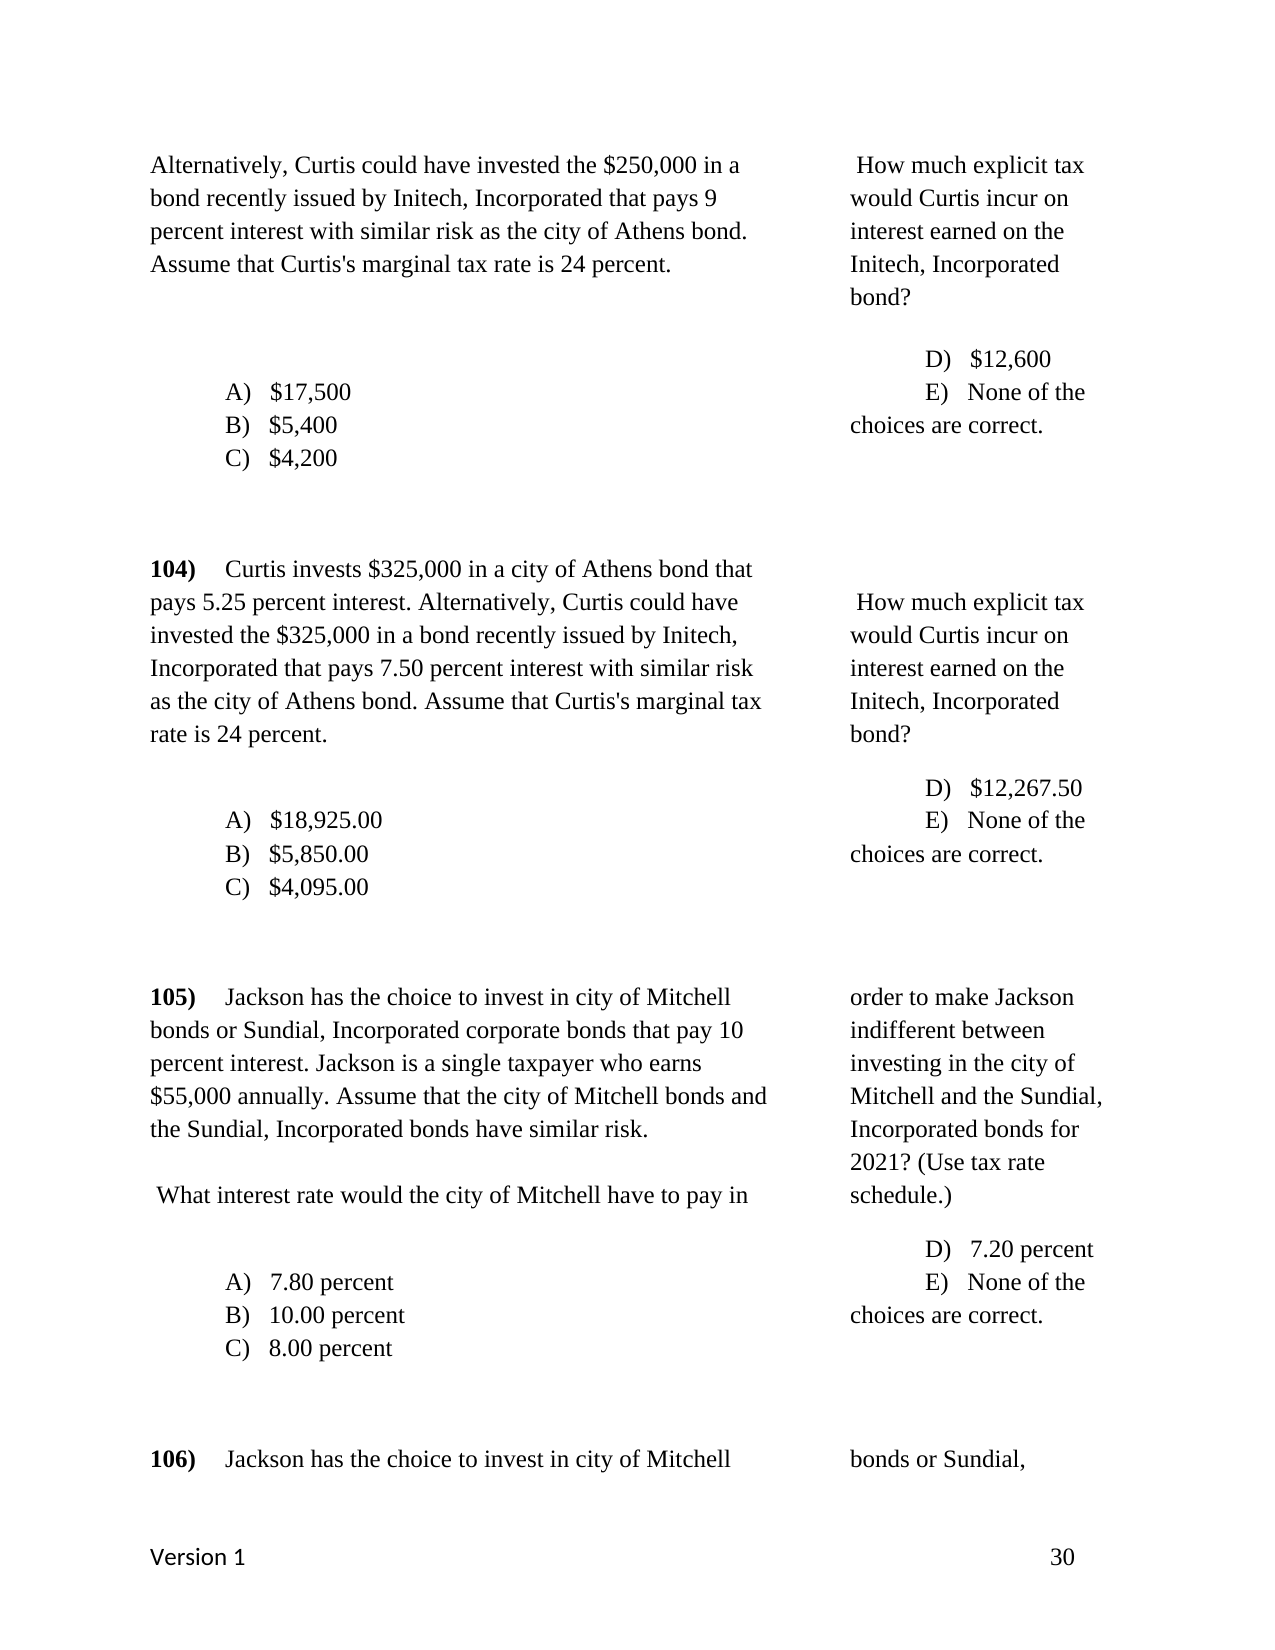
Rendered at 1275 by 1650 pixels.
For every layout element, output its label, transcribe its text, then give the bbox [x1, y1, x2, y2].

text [150, 150, 775, 311]
text 104) Curtis invests $325,000 in a city of Athens bond that pays 5.25 percent interest. Alternatively, Curtis could have invested the $325,000 in a bond recently issued by Initech, Incorporated that pays 7.50 percent interest with similar risk as the city of Athens bond. Assume that Curtis's marginal tax rate is 24 percent. How much explicit tax would Curtis incur on interest earned on the Initech, Incorporated bond? [150, 554, 775, 747]
text A) 7.80 percent B) 10.00 percent C) 8.00 percent D) 7.20 percent E) None of the choices are correct. [850, 1234, 1125, 1362]
text 104) Curtis invests $325,000 in a city of Athens bond that pays 5.25 percent interest. Alternatively, Curtis could have invested the $325,000 in a bond recently issued by Initech, Incorporated that pays 7.50 percent interest with similar risk as the city of Athens bond. Assume that Curtis's marginal tax rate is 24 percent. How much explicit tax would Curtis incur on interest earned on the Initech, Incorporated bond? [850, 554, 1125, 747]
text A) $18,925.00 B) $5,850.00 C) $4,095.00 D) $12,267.50 E) None of the choices are correct. [850, 773, 1125, 900]
text 105) Jackson has the choice to invest in city of Mitchell bonds or Sundial, Incorporated corporate bonds that pay 10 percent interest. Jackson is a single taxpayer who earns $55,000 annually. Assume that the city of Mitchell bonds and the Sundial, Incorporated bonds have similar risk. What interest rate would the city of Mitchell have to pay in order to make Jackson indifferent between investing in the city of Mitchell and the Sundial, Incorporated bonds for 2021? (Use tax rate schedule.) [150, 982, 775, 1209]
text A) $17,500 B) $5,400 C) $4,200 D) $12,600 E) None of the choices are correct. [850, 344, 1125, 472]
text 105) Jackson has the choice to invest in city of Mitchell bonds or Sundial, Incorporated corporate bonds that pay 10 percent interest. Jackson is a single taxpayer who earns $55,000 annually. Assume that the city of Mitchell bonds and the Sundial, Incorporated bonds have similar risk. What interest rate would the city of Mitchell have to pay in order to make Jackson indifferent between investing in the city of Mitchell and the Sundial, Incorporated bonds for 2021? (Use tax rate schedule.) [850, 982, 1125, 1209]
text A) $17,500 B) $5,400 C) $4,200 D) $12,600 E) None of the choices are correct. [150, 344, 775, 472]
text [150, 1444, 775, 1473]
text A) 7.80 percent B) 10.00 percent C) 8.00 percent D) 7.20 percent E) None of the choices are correct. [150, 1234, 775, 1362]
text A) $18,925.00 B) $5,850.00 C) $4,095.00 D) $12,267.50 E) None of the choices are correct. [150, 773, 775, 900]
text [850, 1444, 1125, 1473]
